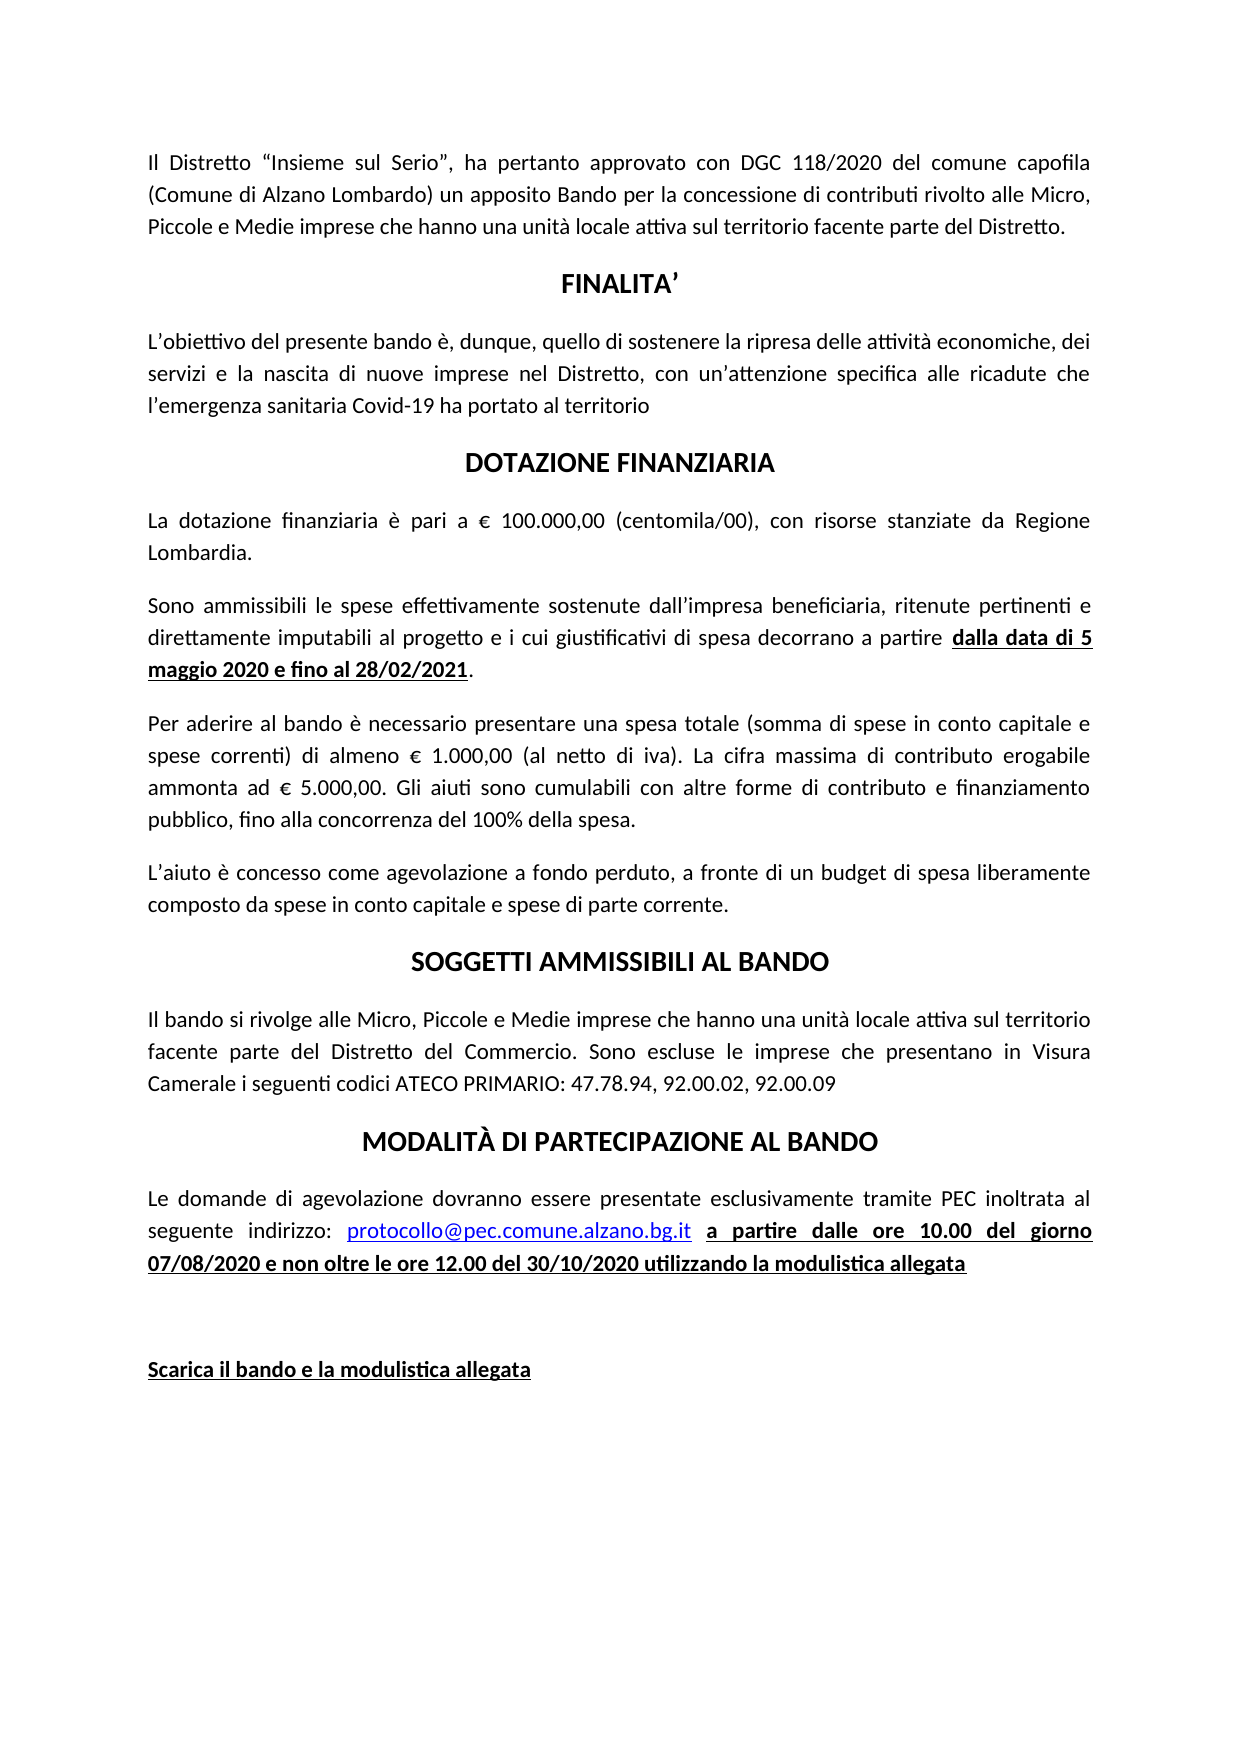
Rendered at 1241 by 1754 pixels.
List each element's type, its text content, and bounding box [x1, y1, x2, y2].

text La dotazione finanziaria è pari a € 100.000,00 (centomila/00), con risorse stanziate da Regione Lombardia. [148, 506, 1092, 566]
text MODALITÀ DI PARTECIPAZIONE AL BANDO [148, 1123, 1092, 1158]
text Il Distretto “Insieme sul Serio”, ha pertanto approvato con DGC 118/2020 del comune capofila (Comune di Alzano Lombardo) un apposito Bando per la concessione di contributi rivolto alle Micro, Piccole e Medie imprese che hanno una unità locale attiva sul territorio facente parte del Distretto. [148, 148, 1092, 240]
text Le domande di agevolazione dovranno essere presentate esclusivamente tramite PEC inoltrata al seguente indirizzo: protocollo@pec.comune.alzano.bg.it a partire dalle ore 10.00 del giorno 07/08/2020 e non oltre le ore 12.00 del 30/10/2020 utilizzando la modulistica allegata [148, 1184, 1092, 1277]
text FINALITA’ [148, 265, 1092, 301]
text Per aderire al bando è necessario presentare una spesa totale (somma di spese in conto capitale e spese correnti) di almeno € 1.000,00 (al netto di iva). La cifra massima di contributo erogabile ammonta ad € 5.000,00. Gli aiuti sono cumulabili con altre forme di contributo e finanziamento pubblico, fino alla concorrenza del 100% della spesa. [148, 709, 1092, 833]
text Sono ammissibili le spese effettivamente sostenute dall’impresa beneficiaria, ritenute pertinenti e direttamente imputabili al progetto e i cui giustificativi di spesa decorrano a partire dalla data di 5 maggio 2020 e fino al 28/02/2021. [148, 591, 1092, 684]
text L’obiettivo del presente bando è, dunque, quello di sostenere la ripresa delle attività economiche, dei servizi e la nascita di nuove imprese nel Distretto, con un’attenzione specifica alle ricadute che l’emergenza sanitaria Covid-19 ha portato al territorio [148, 327, 1092, 419]
text SOGGETTI AMMISSIBILI AL BANDO [148, 943, 1092, 979]
text DOTAZIONE FINANZIARIA [148, 444, 1092, 480]
text L’aiuto è concesso come agevolazione a fondo perduto, a fronte di un budget di spesa liberamente composto da spese in conto capitale e spese di parte corrente. [148, 858, 1092, 918]
text Il bando si rivolge alle Micro, Piccole e Medie imprese che hanno una unità locale attiva sul territorio facente parte del Distretto del Commercio. Sono escluse le imprese che presentano in Visura Camerale i seguenti codici ATECO PRIMARIO: 47.78.94, 92.00.02, 92.00.09 [148, 1005, 1092, 1098]
text Scarica il bando e la modulistica allegata [148, 1355, 1092, 1383]
